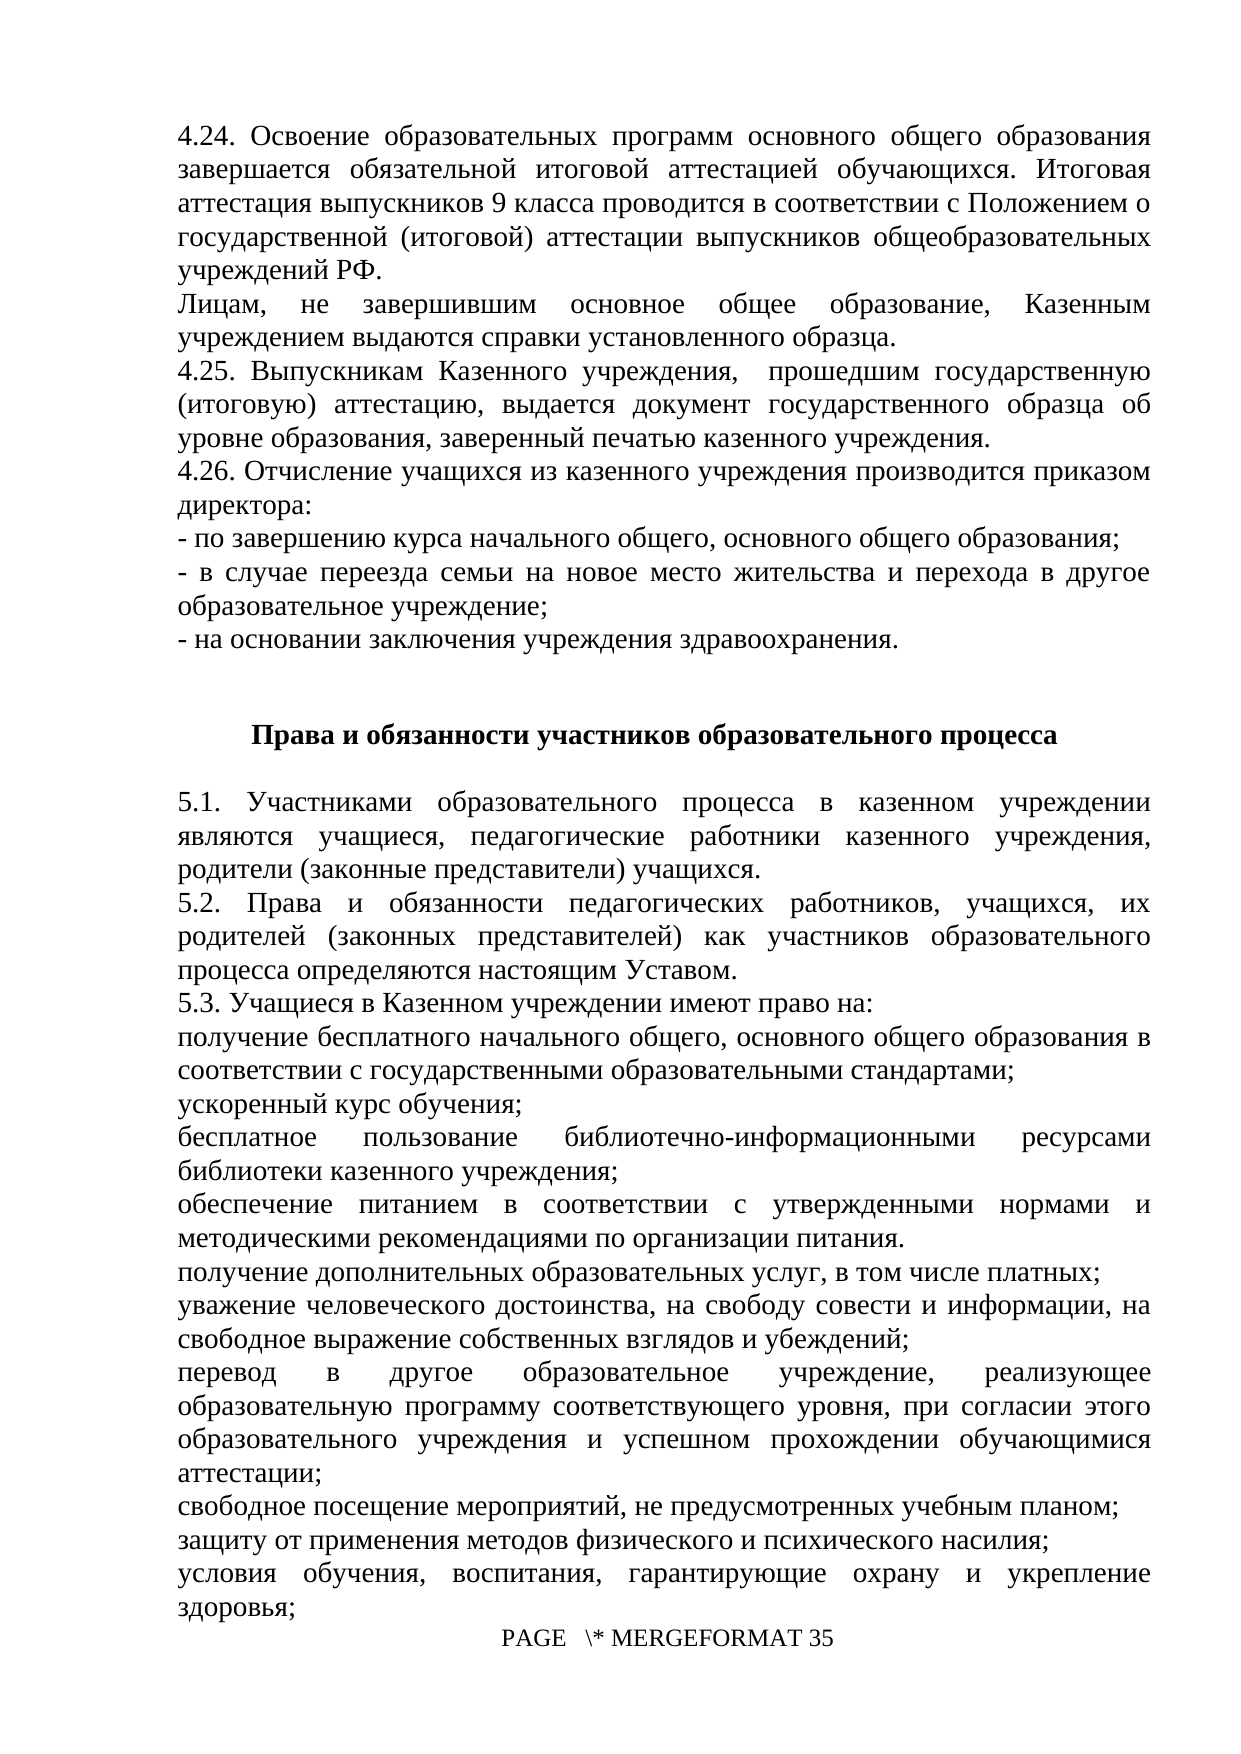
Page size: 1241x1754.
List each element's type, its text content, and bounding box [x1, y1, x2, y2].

text уважение человеческого достоинства, на свободу совести и информации, на свободное выражение собственных взглядов и убеждений; [177, 1287, 1152, 1354]
text - в случае переезда семьи на новое место жительства и перехода в другое образовательное учреждение; [177, 554, 1152, 621]
text - по завершению курса начального общего, основного общего образования; [177, 521, 1152, 554]
text 4.24. Освоение образовательных программ основного общего образования завершается обязательной итоговой аттестацией обучающихся. Итоговая аттестация выпускников 9 класса проводится в соответствии с Положением о государственной (итоговой) аттестации выпускников общеобразовательных учреждений РФ. [177, 118, 1152, 286]
text получение бесплатного начального общего, основного общего образования в соответствии с государственными образовательными стандартами; [177, 1019, 1152, 1086]
text ускоренный курс обучения; [177, 1086, 1152, 1119]
text бесплатное пользование библиотечно-информационными ресурсами библиотеки казенного учреждения; [177, 1119, 1152, 1187]
text Лицам, не завершившим основное общее образование, Казенным учреждением выдаются справки установленного образца. [177, 286, 1152, 353]
text 4.26. Отчисление учащихся из казенного учреждения производится приказом директора: [177, 453, 1152, 521]
text перевод в другое образовательное учреждение, реализующее образовательную программу соответствующего уровня, при согласии этого образовательного учреждения и успешном прохождении обучающимися аттестации; [177, 1354, 1152, 1488]
text свободное посещение мероприятий, не предусмотренных учебным планом; [177, 1488, 1152, 1522]
text - на основании заключения учреждения здравоохранения. [177, 621, 1152, 655]
text 4.25. Выпускникам Казенного учреждения, прошедшим государственную (итоговую) аттестацию, выдается документ государственного образца об уровне образования, заверенный печатью казенного учреждения. [177, 353, 1152, 453]
text получение дополнительных образовательных услуг, в том числе платных; [177, 1254, 1152, 1287]
text обеспечение питанием в соответствии с утвержденными нормами и методическими рекомендациями по организации питания. [177, 1187, 1152, 1254]
text 5.1. Участниками образовательного процесса в казенном учреждении являются учащиеся, педагогические работники казенного учреждения, родители (законные представители) учащихся. [177, 784, 1152, 885]
text 5.3. Учащиеся в Казенном учреждении имеют право на: [177, 985, 1152, 1019]
text защиту от применения методов физического и психического насилия; [177, 1522, 1152, 1556]
text Права и обязанности участников образовательного процесса [177, 717, 1152, 751]
text 5.2. Права и обязанности педагогических работников, учащихся, их родителей (законных представителей) как участников образовательного процесса определяются настоящим Уставом. [177, 885, 1152, 985]
text условия обучения, воспитания, гарантирующие охрану и укрепление здоровья; [177, 1556, 1152, 1623]
